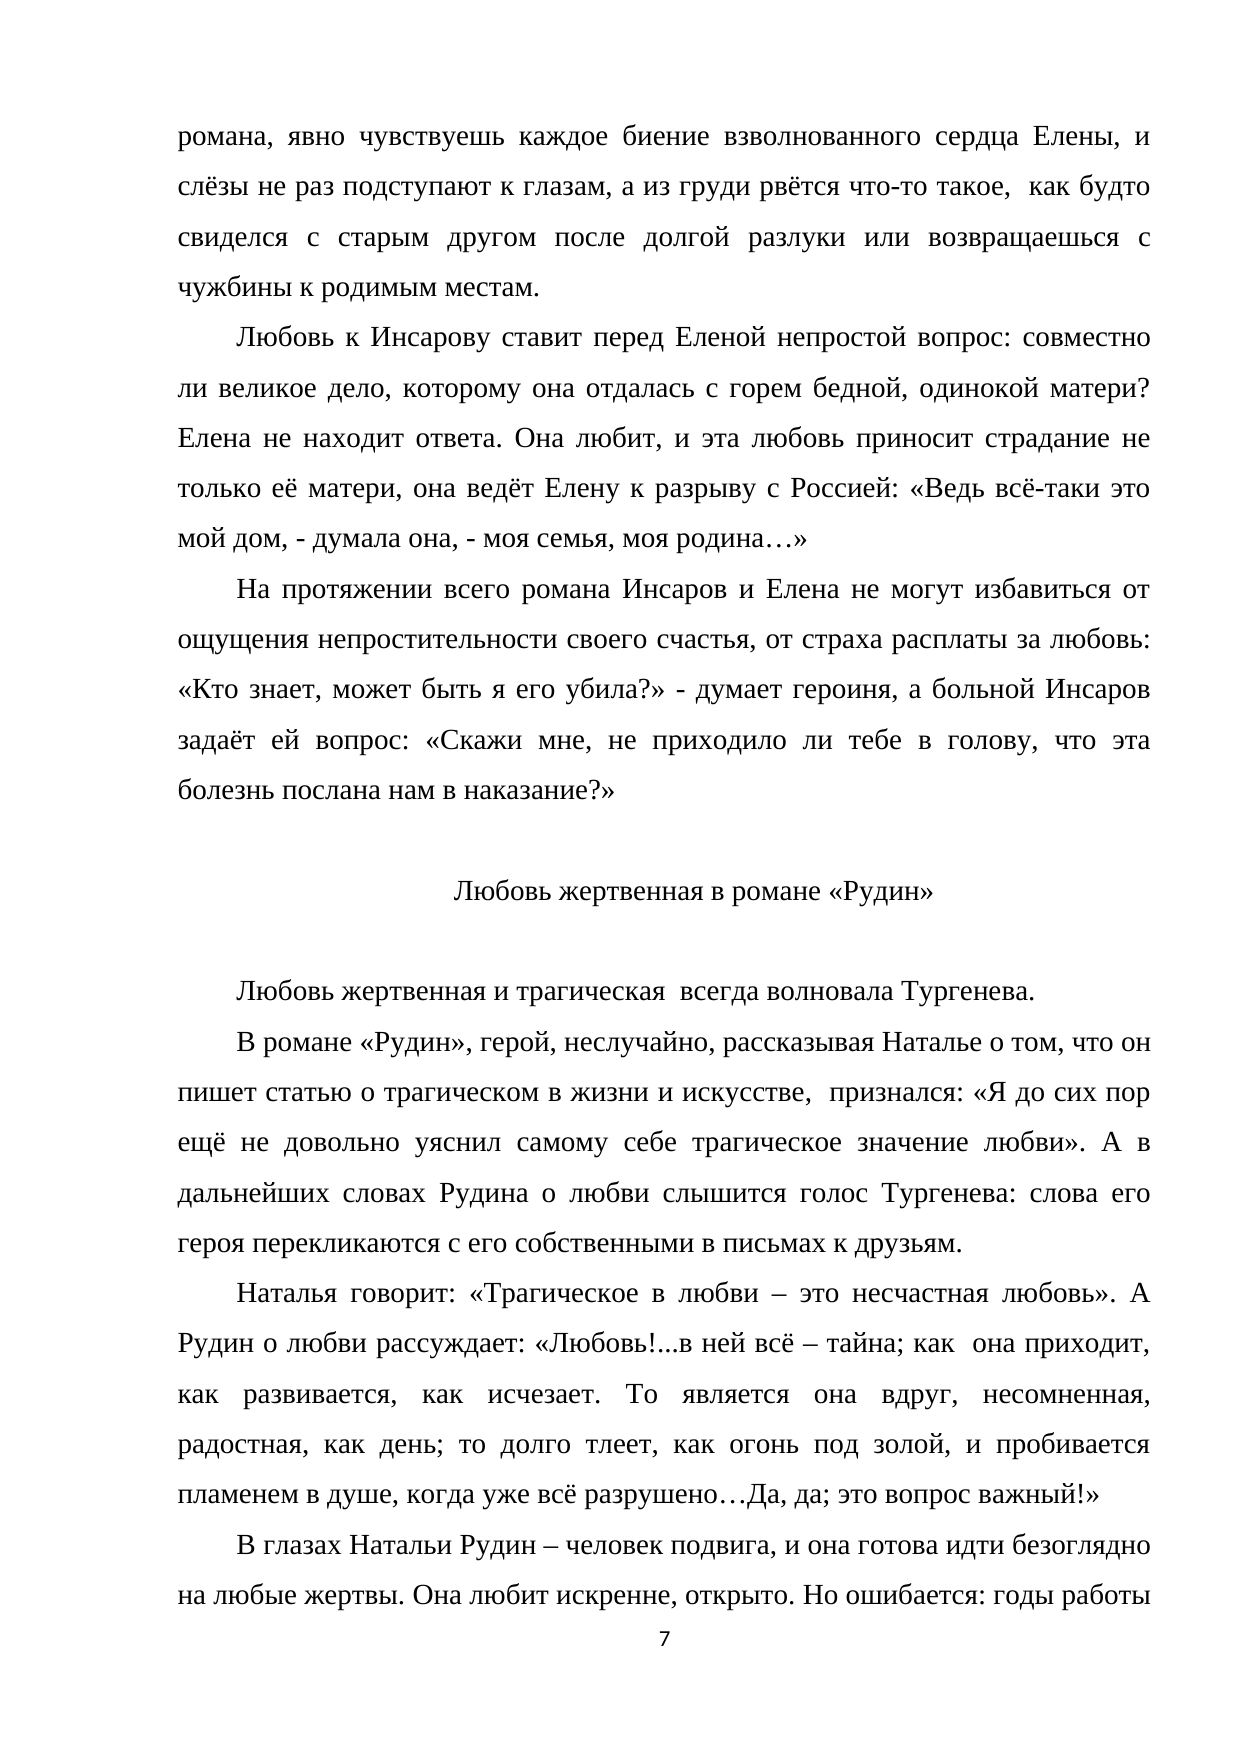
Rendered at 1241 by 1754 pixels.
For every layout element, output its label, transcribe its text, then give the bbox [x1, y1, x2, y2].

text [177, 1527, 1152, 1611]
text В романе «Рудин», герой, неслучайно, рассказывая Наталье о том, что он пишет статью о трагическом в жизни и искусстве, признался: «Я до сих пор ещё не довольно уяснил самому себе трагическое значение любви». А в дальнейших словах Рудина о любви слышится голос Тургенева: слова его героя перекликаются с его собственными в письмах к друзьям. [177, 1024, 1152, 1258]
text Наталья говорит: «Трагическое в любви – это несчастная любовь». А Рудин о любви рассуждает: «Любовь!...в ней всё – тайна; как она приходит, как развивается, как исчезает. То является она вдруг, несомненная, радостная, как день; то долго тлеет, как огонь под золой, и пробивается пламенем в душе, когда уже всё разрушено…Да, да; это вопрос важный!» [177, 1275, 1152, 1510]
text На протяжении всего романа Инсаров и Елена не могут избавиться от ощущения непростительности своего счастья, от страха расплаты за любовь: «Кто знает, может быть я его убила?» - думает героиня, а больной Инсаров задаёт ей вопрос: «Скажи мне, не приходило ли тебе в голову, что эта болезнь послана нам в наказание?» [177, 571, 1152, 806]
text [177, 118, 1152, 303]
text Любовь к Инсарову ставит перед Еленой непростой вопрос: совместно ли великое дело, которому она отдалась с горем бедной, одинокой матери? Елена не находит ответа. Она любит, и эта любовь приносит страдание не только её матери, она ведёт Елену к разрыву с Россией: «Ведь всё-таки это мой дом, - думала она, - моя семья, моя родина…» [177, 319, 1152, 554]
text Любовь жертвенная в романе «Рудин» [177, 873, 1152, 906]
text Любовь жертвенная и трагическая всегда волновала Тургенева. [177, 973, 1152, 1007]
